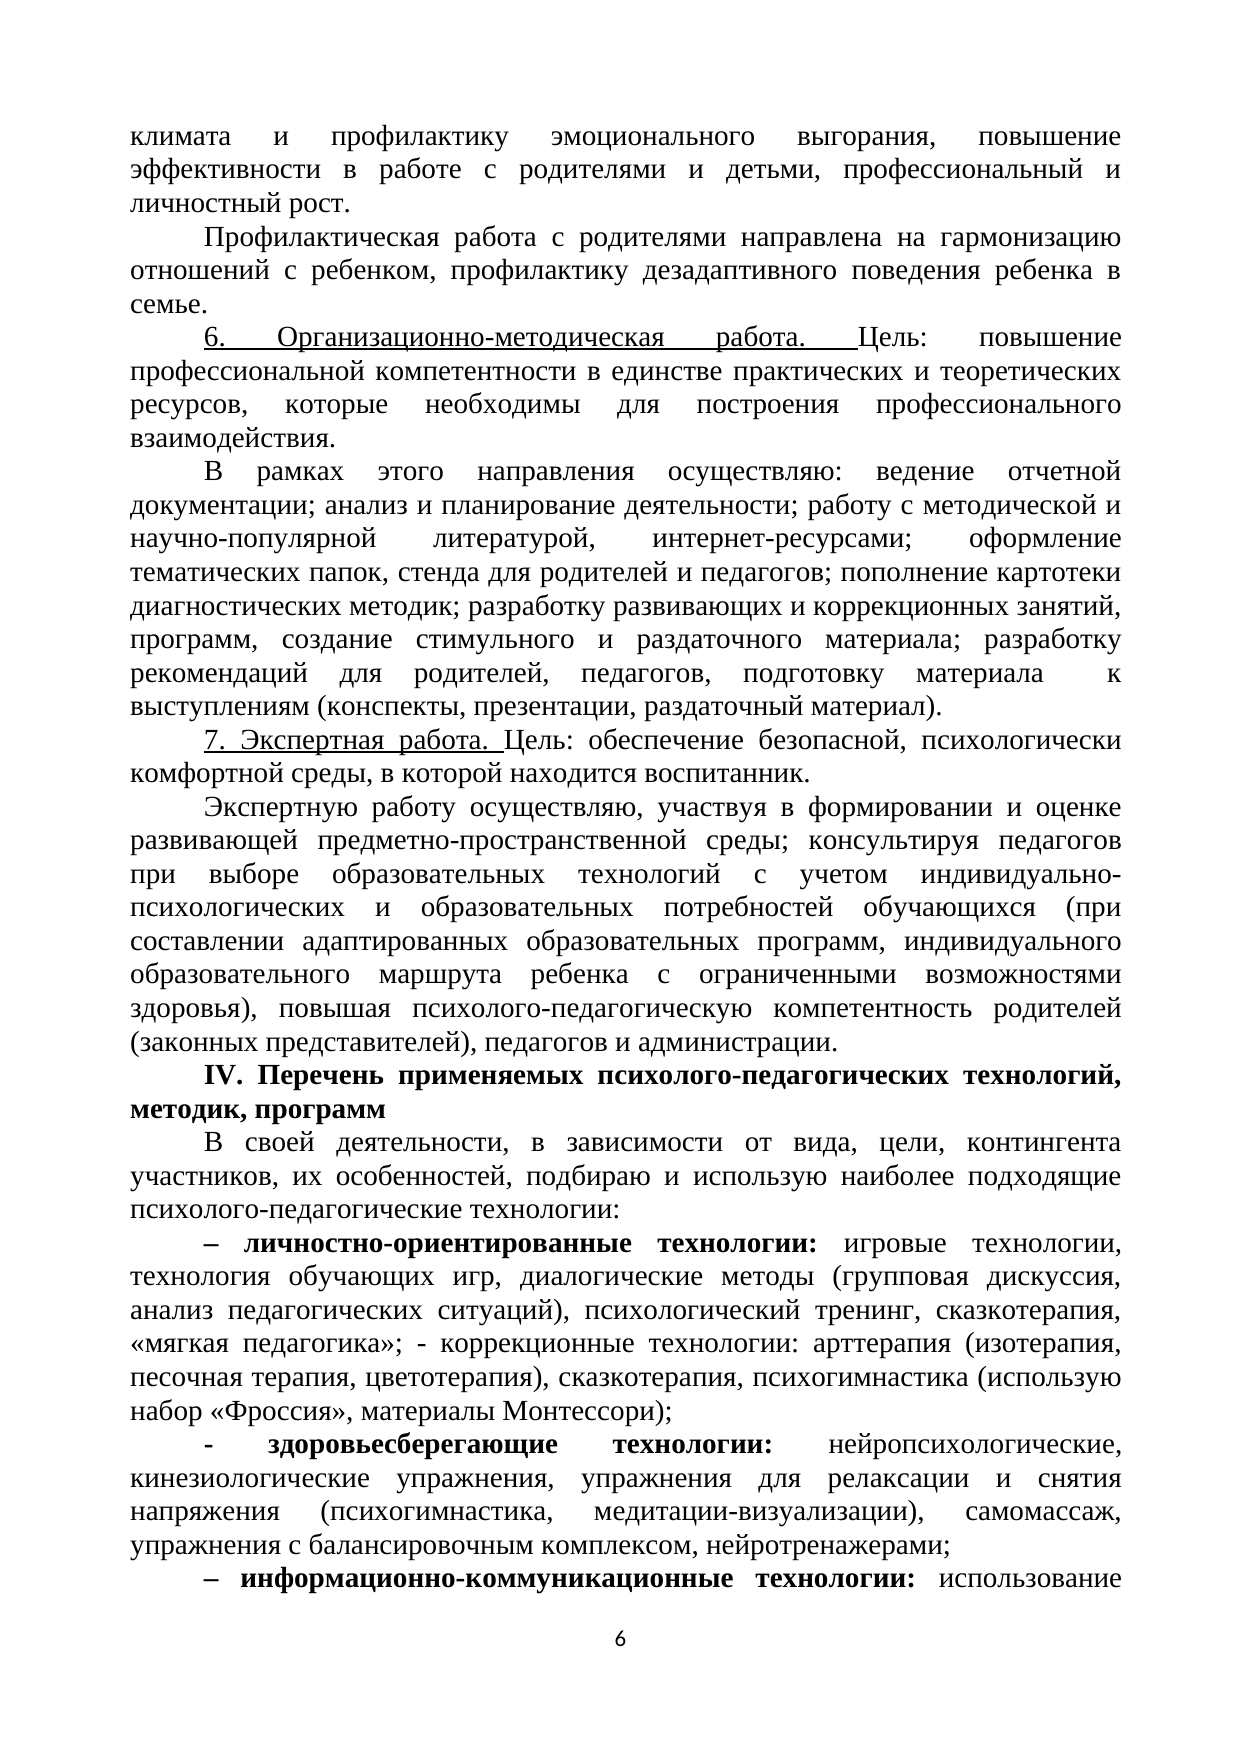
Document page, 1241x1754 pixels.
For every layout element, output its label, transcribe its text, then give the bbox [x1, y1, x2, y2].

text Экспертную работу осуществляю, участвуя в формировании и оценке развивающей предметно-пространственной среды; консультируя педагогов при выборе образовательных технологий с учетом индивидуально-психологических и образовательных потребностей обучающихся (при составлении адаптированных образовательных программ, индивидуального образовательного маршрута ребенка с ограниченными возможностями здоровья), повышая психолого-педагогическую компетентность родителей (законных представителей), педагогов и администрации. [130, 789, 1122, 1057]
text - здоровьесберегающие технологии: нейропсихологические, кинезиологические упражнения, упражнения для релаксации и снятия напряжения (психогимнастика, медитации-визуализации), самомассаж, упражнения с балансировочным комплексом, нейротренажерами; [130, 1426, 1122, 1560]
text IV. Перечень применяемых психолого-педагогических технологий, методик, программ [130, 1057, 1122, 1124]
text Профилактическая работа с родителями направлена на гармонизацию отношений с ребенком, профилактику дезадаптивного поведения ребенка в семье. [130, 219, 1122, 319]
text – личностно-ориентированные технологии: игровые технологии, технология обучающих игр, диалогические методы (групповая дискуссия, анализ педагогических ситуаций), психологический тренинг, сказкотерапия, «мягкая педагогика»; - коррекционные технологии: арттерапия (изотерапия, песочная терапия, цветотерапия), сказкотерапия, психогимнастика (использую набор «Фроссия», материалы Монтессори); [130, 1225, 1122, 1426]
text 6. Организационно-методическая работа. Цель: повышение профессиональной компетентности в единстве практических и теоретических ресурсов, которые необходимы для построения профессионального взаимодействия. [130, 319, 1122, 453]
text В рамках этого направления осуществляю: ведение отчетной документации; анализ и планирование деятельности; работу с методической и научно-популярной литературой, интернет-ресурсами; оформление тематических папок, стенда для родителей и педагогов; пополнение картотеки диагностических методик; разработку развивающих и коррекционных занятий, программ, создание стимульного и раздаточного материала; разработку рекомендаций для родителей, педагогов, подготовку материала к выступлениям (конспекты, презентации, раздаточный материал). [130, 453, 1122, 722]
text 7. Экспертная работа. Цель: обеспечение безопасной, психологически комфортной среды, в которой находится воспитанник. [130, 722, 1122, 789]
text В своей деятельности, в зависимости от вида, цели, контингента участников, их особенностей, подбираю и использую наиболее подходящие психолого-педагогические технологии: [130, 1124, 1122, 1225]
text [130, 1560, 1122, 1594]
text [130, 118, 1122, 219]
